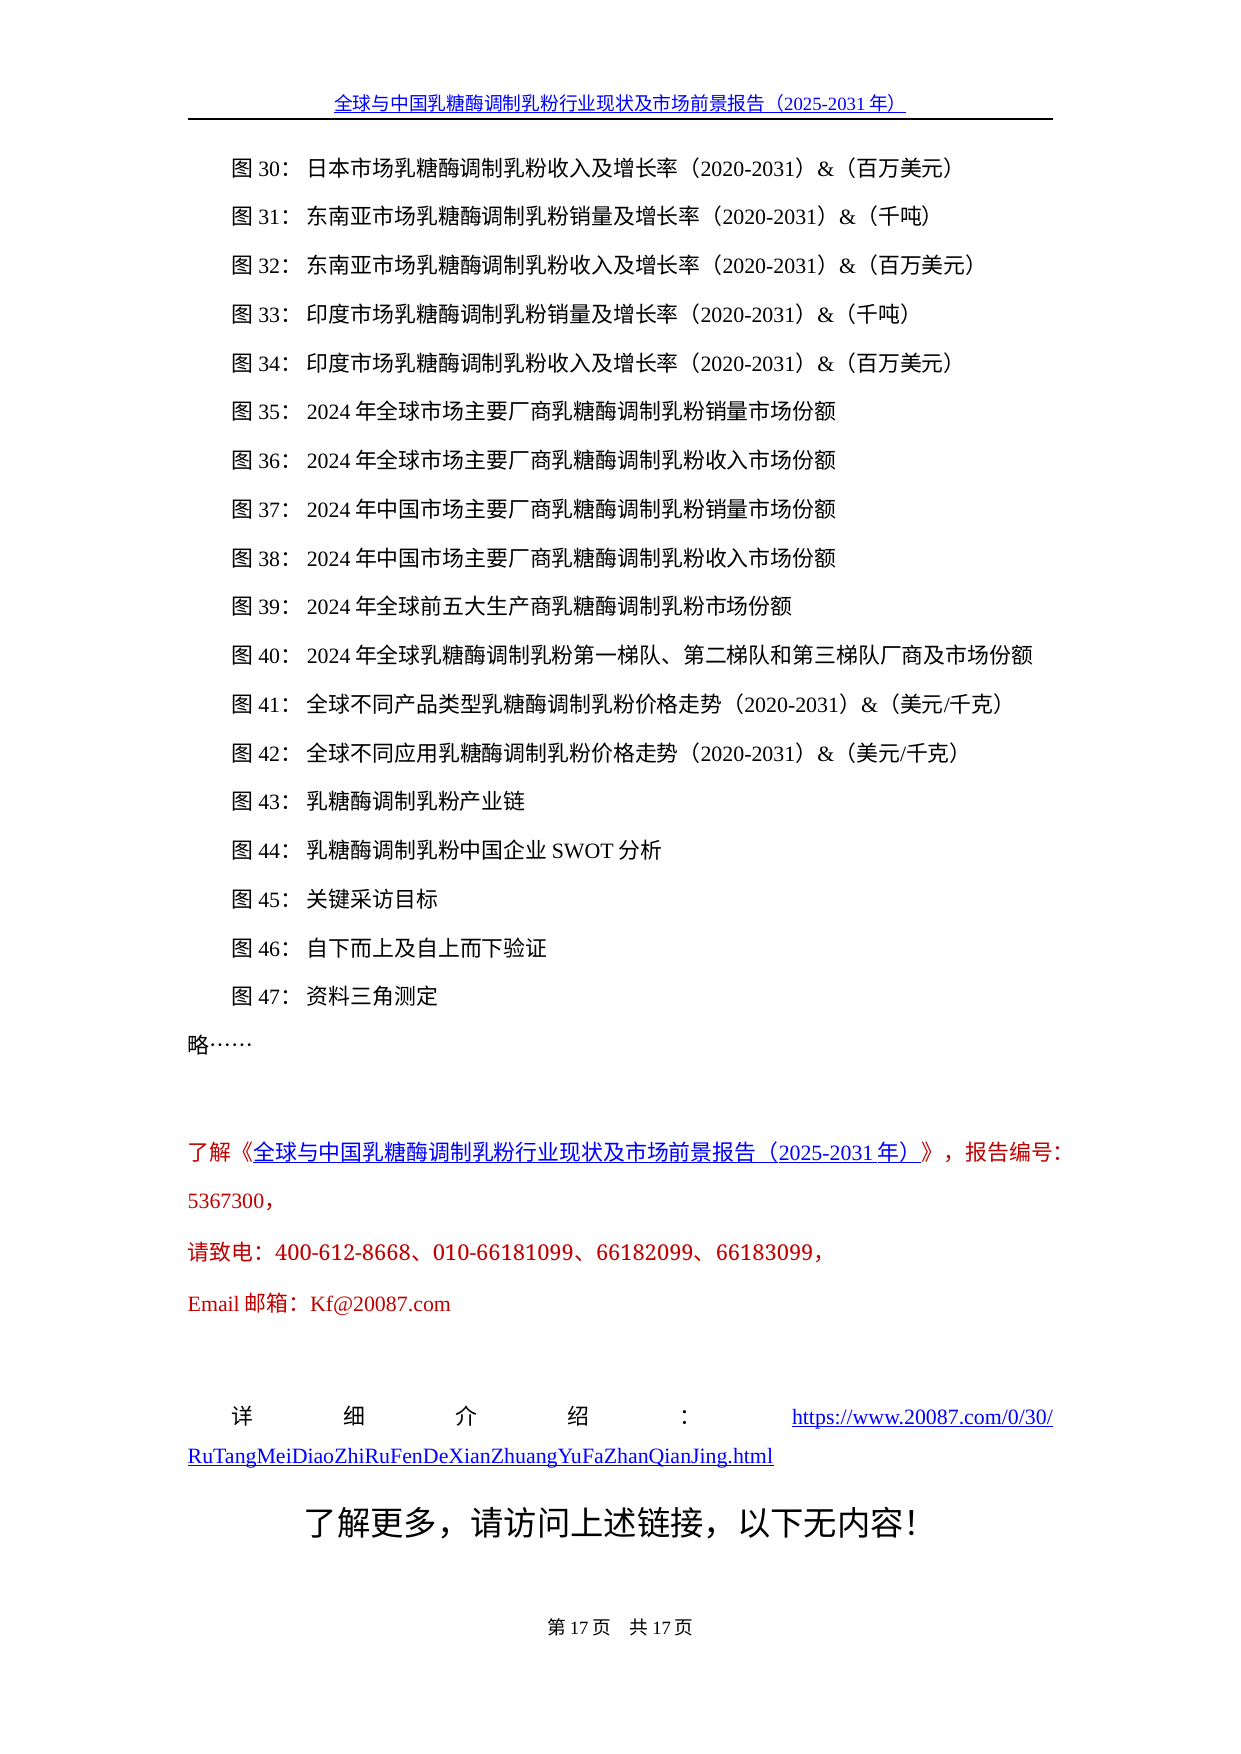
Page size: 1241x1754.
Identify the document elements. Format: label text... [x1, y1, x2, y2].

text 请致电：400-612-8668、010-66181099、66182099、66183099， [187, 1234, 1053, 1267]
text 详细介绍：https://www.20087.com/0/30/RuTangMeiDiaoZhiRuFenDeXianZhuangYuFaZhanQianJing.html [187, 1399, 1053, 1472]
title 了解更多，请访问上述链接，以下无内容！ [187, 1488, 1053, 1553]
text 了解《全球与中国乳糖酶调制乳粉行业现状及市场前景报告（2025-2031年）》，报告编号：5367300， [187, 1134, 1053, 1215]
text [187, 150, 1053, 1060]
text Email邮箱：Kf@20087.com [187, 1286, 1053, 1318]
